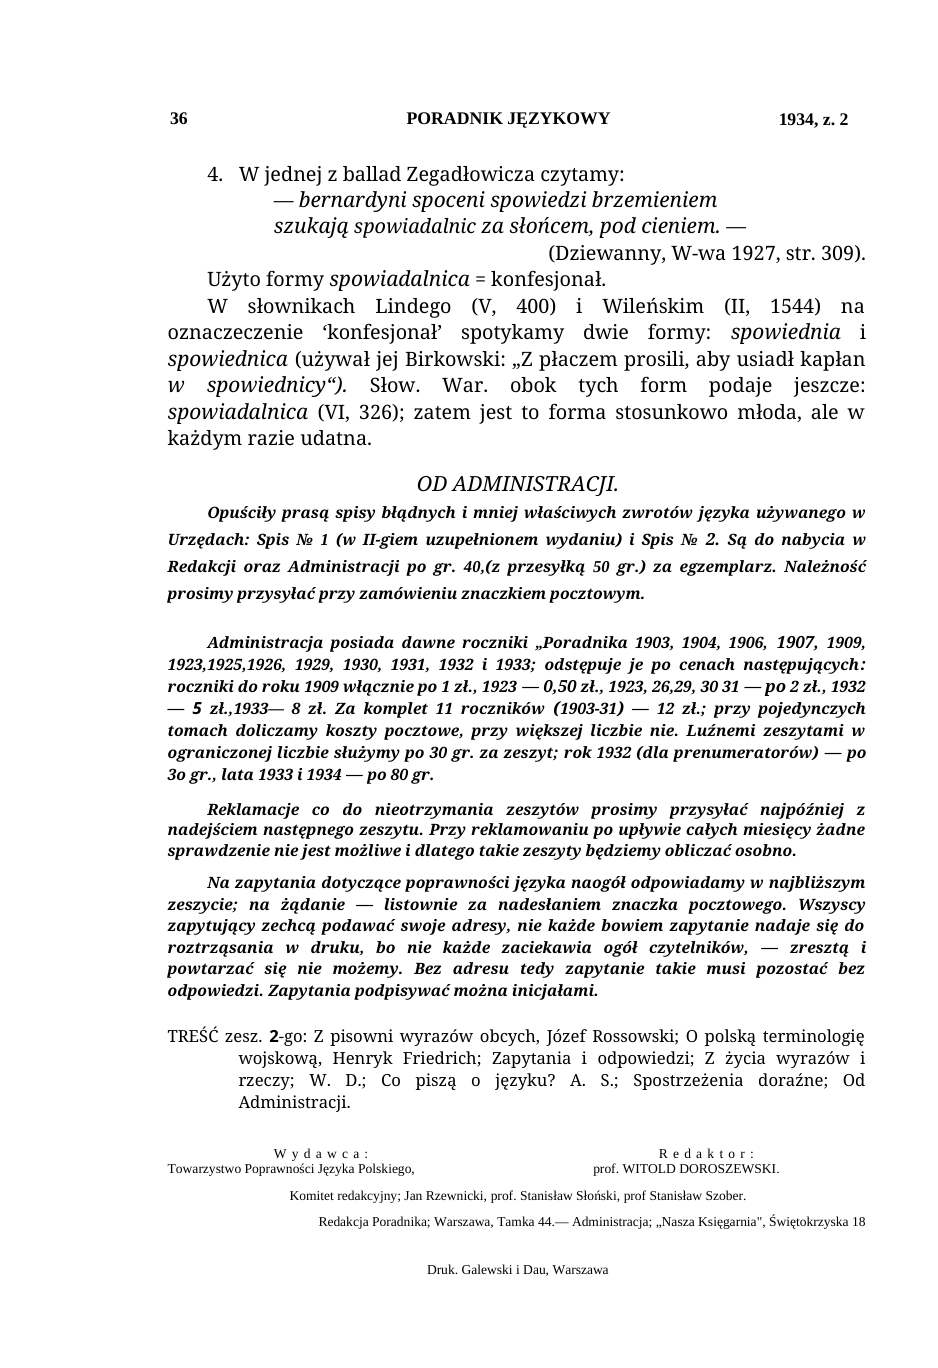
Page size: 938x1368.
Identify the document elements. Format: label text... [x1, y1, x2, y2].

text Administracja posiada dawne roczniki „Poradnika 1903, 1904, 1906, 1907, 1909, 1923,1925,1926, 1929, 1930, 1931, 1932 i 1933; odstępuje je po cenach następujących: roczniki do roku 1909 włącznie po 1 zł., 1923 — 0,50 zł., 1923, 26,29, 30 31 — po 2 zł., 1932 — 5 zł.,1933— 8 zł. Za komplet 11 roczników (1903-31) — 12 zł.; przy pojedynczych tomach doliczamy koszty pocztowe, przy większej liczbie nie. Luźnemi zeszytami w ograniczonej liczbie służymy po 30 gr. za zeszyt; rok 1932 (dla prenumeratorów) — po 3o gr., lata 1933 i 1934 — po 80 gr. [167, 631, 866, 785]
text Redakcja Poradnika; Warszawa, Tamka 44.— Administracja; „Nasza Księgarnia", Świętokrzyska 18 [167, 1216, 866, 1229]
text OD ADMINISTRACJI. [169, 470, 866, 497]
text Użyto formy spowiadalnica = konfesjonał. [167, 266, 866, 292]
text (Dziewanny, W-wa 1927, str. 309). [167, 239, 866, 266]
text Komitet redakcyjny; Jan Rzewnicki, prof. Stanisław Słoński, prof Stanisław Szober. [169, 1189, 866, 1203]
text PORADNIK JĘZYKOWY [406, 110, 611, 128]
text 36 [170, 110, 188, 128]
text 1934, z. 2 [778, 111, 848, 129]
text Na zapytania dotyczące poprawności języka naogół odpowiadamy w najbliższym zeszycie; na żądanie — listownie za nadesłaniem znaczka pocztowego. Wszyscy zapytujący zechcą podawać swoje adresy, nie każde bowiem zapytanie nadaje się do roztrząsania w druku, bo nie każde zaciekawia ogół czytelników, — zresztą i powtarzać się nie możemy. Bez adresu tedy zapytanie takie musi pozostać bez odpowiedzi. Zapytania podpisywać można inicjałami. [167, 872, 866, 1001]
text Towarzystwo Poprawności Języka Polskiego, prof. WITOLD DOROSZEWSKI. [167, 1162, 866, 1176]
list W jednej z ballad Zegadłowicza czytamy: [167, 160, 866, 186]
text — bernardyni spoceni spowiedzi brzemieniem szukają spowiadalnic za słońcem, pod cieniem. — [274, 186, 751, 239]
text TREŚĆ zesz. 2-go: Z pisowni wyrazów obcych, Józef Rossowski; O polską terminologię wojskową, Henryk Friedrich; Zapytania i odpowiedzi; Z życia wyrazów i rzeczy; W. D.; Co piszą o języku? A. S.; Spostrzeżenia doraźne; Od Administracji. [167, 1025, 866, 1113]
text Wydawca: Redaktor: [274, 1147, 866, 1162]
text W słownikach Lindego (V, 400) i Wileńskim (II, 1544) na oznaczeczenie ‘konfesjonał’ spotykamy dwie formy: spowiednia i spowiednica (używał jej Birkowski: „Z płaczem prosili, aby usiadł kapłan w spowiednicy“). Słow. War. obok tych form podaje jeszcze: spowiadalnica (VI, 326); zatem jest to forma stosunkowo młoda, ale w każdym razie udatna. [167, 292, 866, 451]
text Opuściły prasą spisy błądnych i mniej właściwych zwrotów języka używanego w Urzędach: Spis № 1 (w II-giem uzupełnionem wydaniu) i Spis № 2. Są do nabycia w Redakcji oraz Administracji po gr. 40,(z przesyłką 50 gr.) za egzemplarz. Należność prosimy przysyłać przy zamówieniu znaczkiem pocztowym. [167, 497, 866, 605]
text Druk. Galewski i Dau, Warszawa [169, 1263, 866, 1277]
text Reklamacje co do nieotrzymania zeszytów prosimy przysyłać najpóźniej z nadejściem następnego zeszytu. Przy reklamowaniu po upływie całych miesięcy żadne sprawdzenie nie jest możliwe i dlatego takie zeszyty będziemy obliczać osobno. [167, 798, 866, 860]
